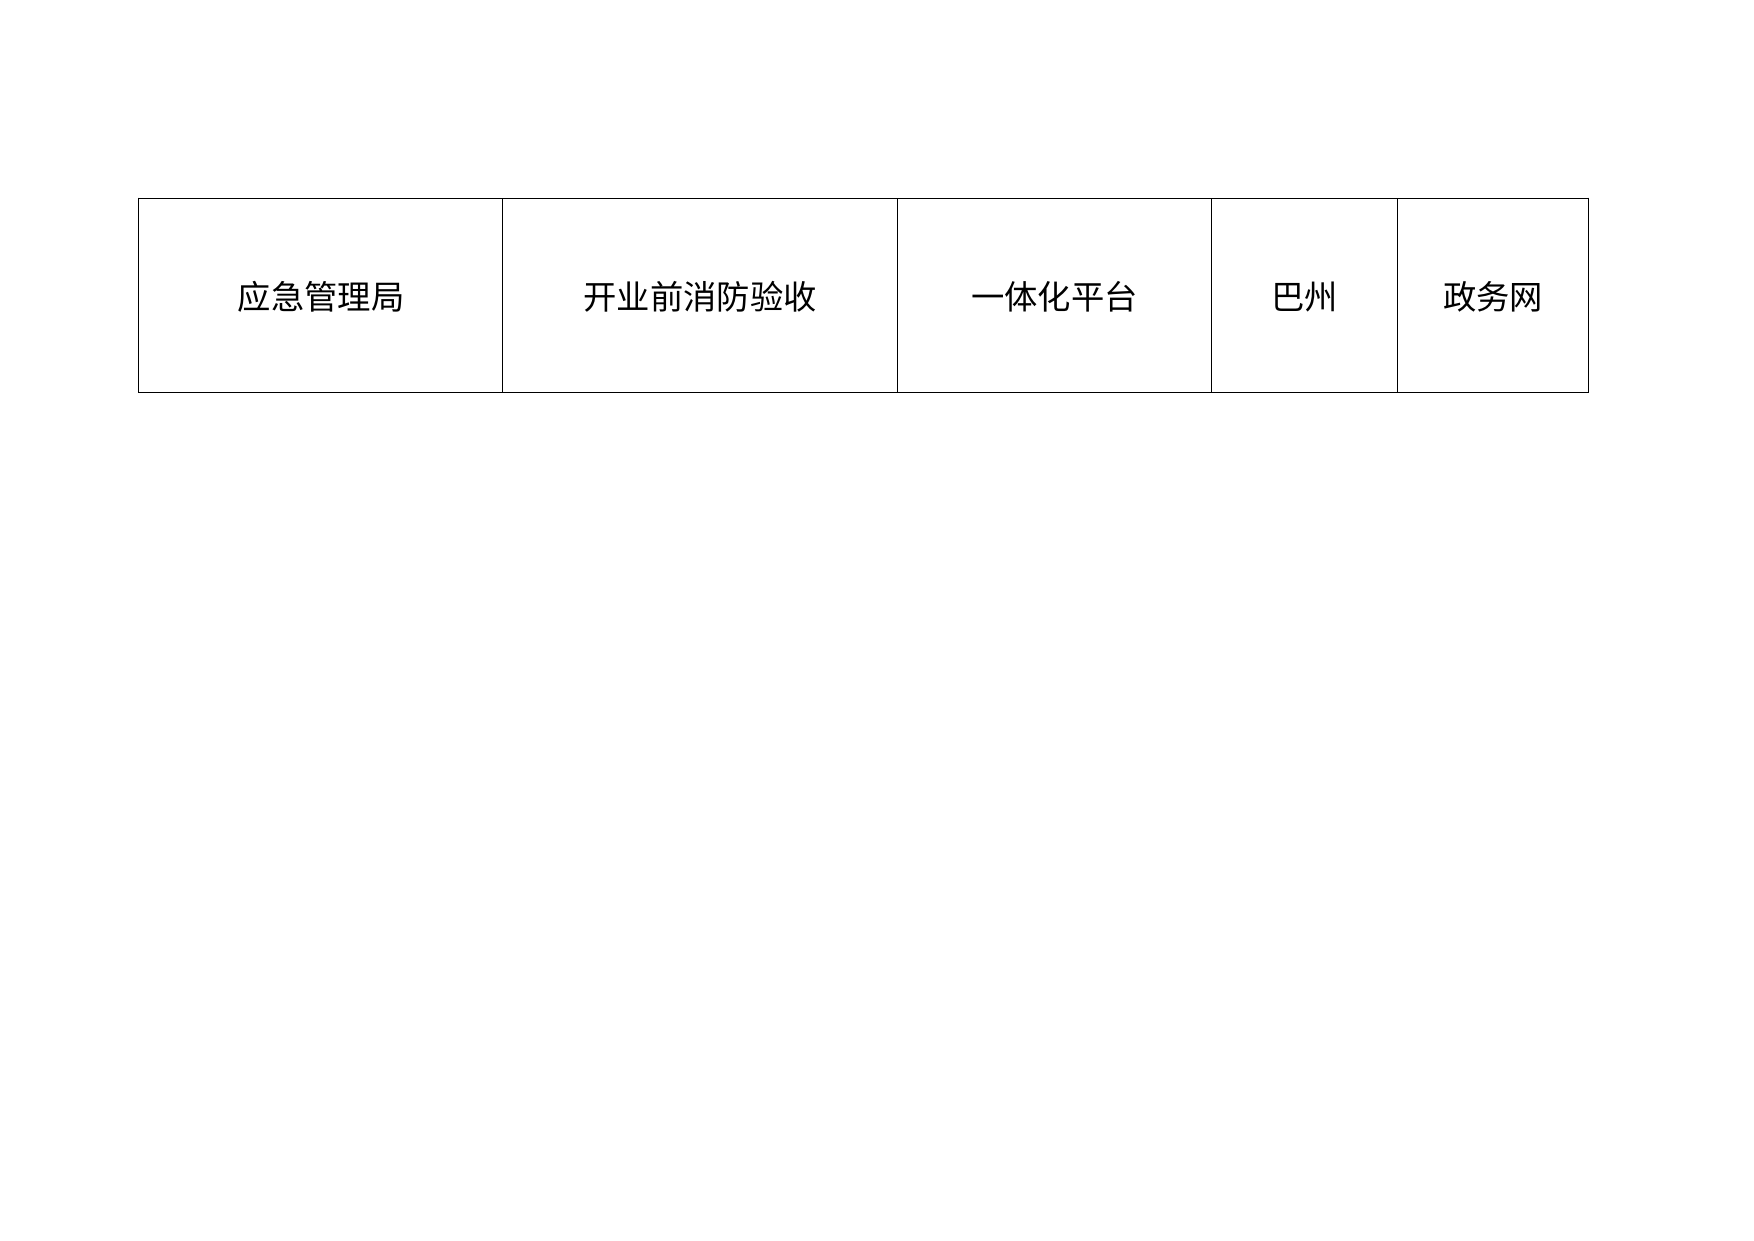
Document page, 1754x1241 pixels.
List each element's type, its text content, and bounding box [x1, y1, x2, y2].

table_cell 开业前消防验收 [503, 199, 897, 392]
table_cell 政务网 [1398, 199, 1588, 392]
table_cell 应急管理局 [139, 199, 502, 392]
table_cell 一体化平台 [898, 199, 1211, 392]
table_cell 巴州 [1212, 199, 1397, 392]
